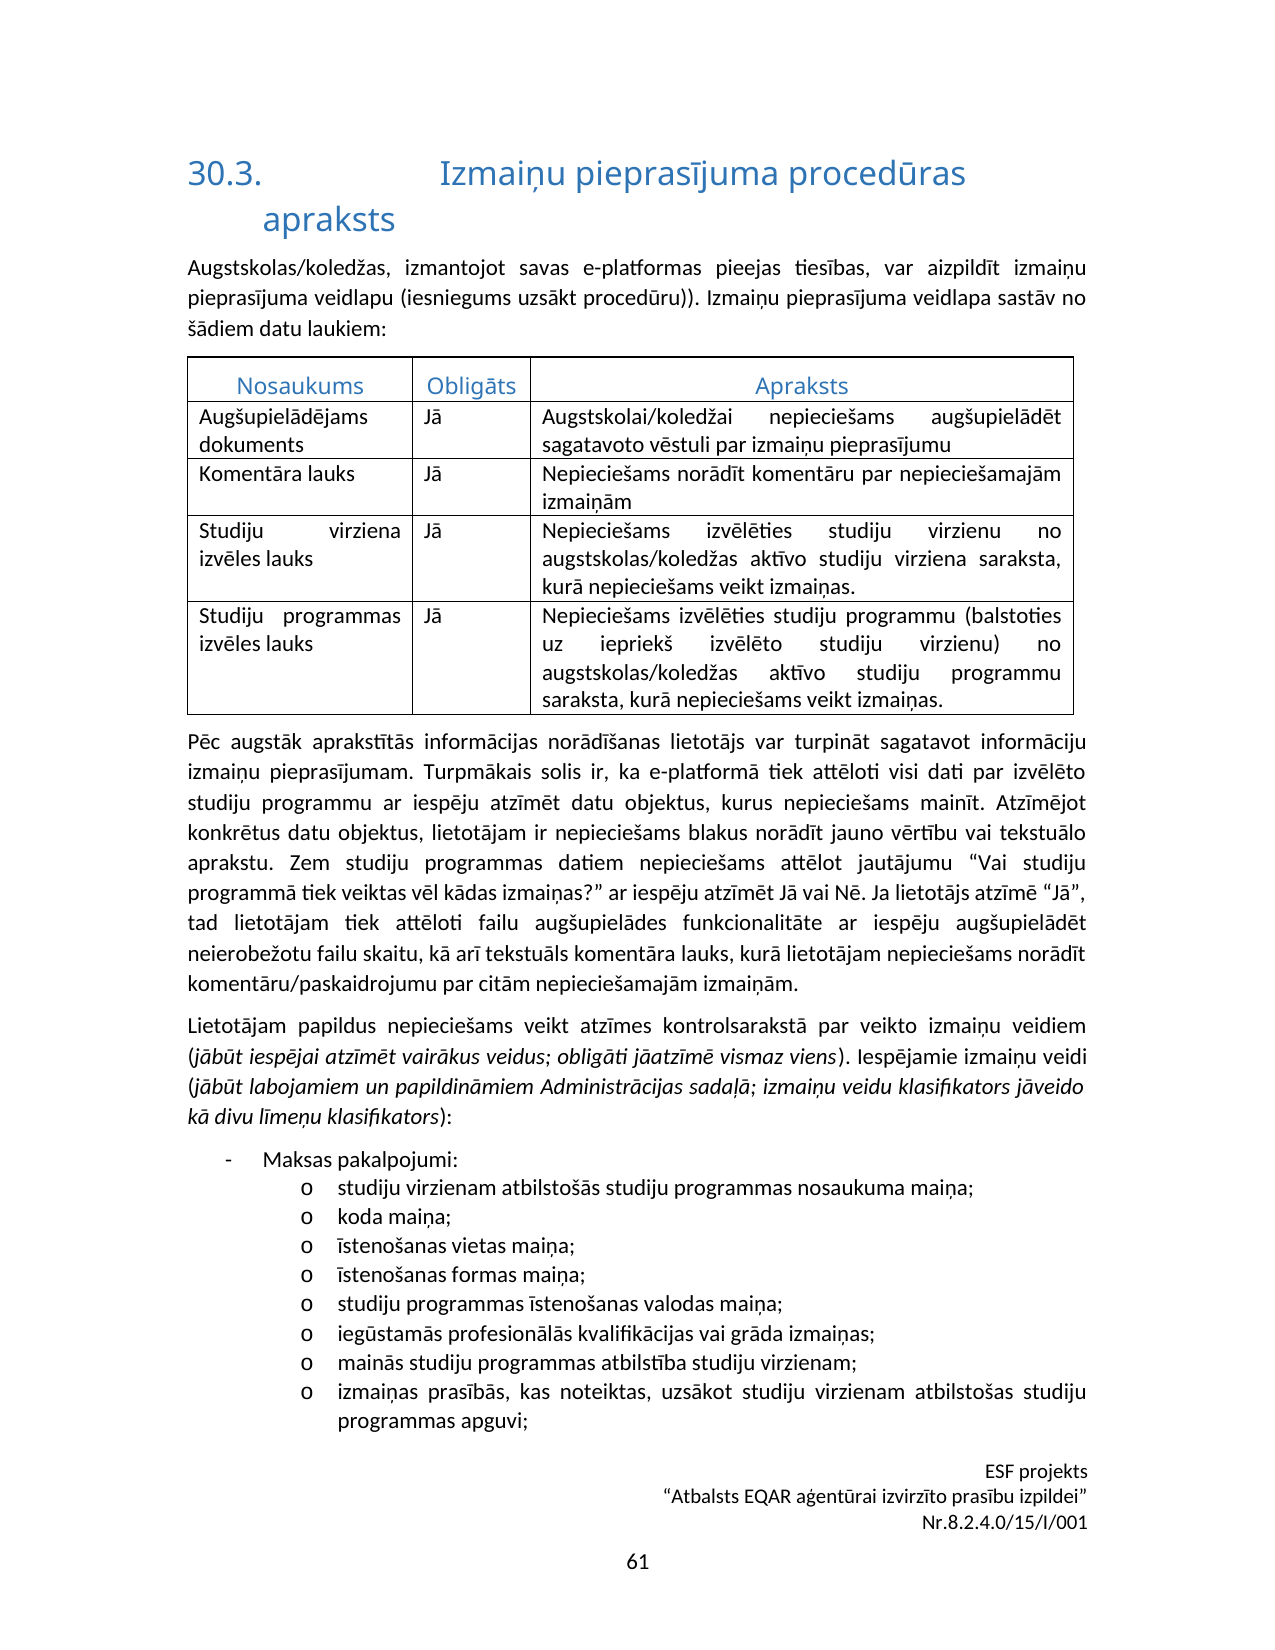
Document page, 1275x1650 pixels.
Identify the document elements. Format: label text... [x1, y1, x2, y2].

table_cell Nepieciešams izvēlēties studiju programmu (balstoties uz iepriekš izvēlēto studiju virzienu) no augstskolas/koledžas aktīvo studiju programmu saraksta, kurā nepieciešams veikt izmaiņas. [531, 602, 1073, 714]
text Pēc augstāk aprakstītās informācijas norādīšanas lietotājs var turpināt sagatavot informāciju izmaiņu pieprasījumam. Turpmākais solis ir, ka e-platformā tiek attēloti visi dati par izvēlēto studiju programmu ar iespēju atzīmēt datu objektus, kurus nepieciešams mainīt. Atzīmējot konkrētus datu objektus, lietotājam ir nepieciešams blakus norādīt jauno vērtību vai tekstuālo aprakstu. Zem studiju programmas datiem nepieciešams attēlot jautājumu “Vai studiju programmā tiek veiktas vēl kādas izmaiņas?” ar iespēju atzīmēt Jā vai Nē. Ja lietotājs atzīmē “Jā”, tad lietotājam tiek attēloti failu augšupielādes funkcionalitāte ar iespēju augšupielādēt neierobežotu failu skaitu, kā arī tekstuāls komentāra lauks, kurā lietotājam nepieciešams norādīt komentāru/paskaidrojumu par citām nepieciešamajām izmaiņām. [187, 727, 1088, 997]
table_cell Jā [413, 516, 530, 601]
table_cell Studiju virziena izvēles lauks [188, 516, 412, 601]
subtitle Izmaiņu pieprasījuma procedūras apraksts [187, 150, 1088, 241]
table_header Apraksts [531, 358, 1073, 401]
table_cell Nepieciešams norādīt komentāru par nepieciešamajām izmaiņām [531, 459, 1073, 515]
table_cell Jā [413, 402, 530, 458]
list īstenošanas formas maiņa; [300, 1260, 1088, 1289]
text Augstskolas/koledžas, izmantojot savas e-platformas pieejas tiesības, var aizpildīt izmaiņu pieprasījuma veidlapu (iesniegums uzsākt procedūru)). Izmaiņu pieprasījuma veidlapa sastāv no šādiem datu laukiem: [187, 253, 1088, 342]
text Lietotājam papildus nepieciešams veikt atzīmes kontrolsarakstā par veikto izmaiņu veidiem (jābūt iespējai atzīmēt vairākus veidus; obligāti jāatzīmē vismaz viens). Iespējamie izmaiņu veidi (jābūt labojamiem un papildināmiem Administrācijas sadaļā; izmaiņu veidu klasifikators jāveido kā divu līmeņu klasifikators): [187, 1012, 1088, 1130]
list īstenošanas vietas maiņa; [300, 1231, 1088, 1260]
list studiju virzienam atbilstošās studiju programmas nosaukuma maiņa; [300, 1173, 1088, 1202]
table_header Obligāts [413, 358, 530, 401]
table_cell Jā [413, 602, 530, 714]
table_header Nosaukums [188, 358, 412, 401]
table_cell Komentāra lauks [188, 459, 412, 515]
list Maksas pakalpojumi: [225, 1145, 1088, 1173]
table_cell Nepieciešams izvēlēties studiju virzienu no augstskolas/koledžas aktīvo studiju virziena saraksta, kurā nepieciešams veikt izmaiņas. [531, 516, 1073, 601]
list mainās studiju programmas atbilstība studiju virzienam; [300, 1348, 1088, 1377]
table_cell Studiju programmas izvēles lauks [188, 602, 412, 714]
list iegūstamās profesionālās kvalifikācijas vai grāda izmaiņas; [300, 1319, 1088, 1348]
list izmaiņas prasībās, kas noteiktas, uzsākot studiju virzienam atbilstošas studiju programmas apguvi; [300, 1377, 1088, 1434]
table_cell Augstskolai/koledžai nepieciešams augšupielādēt sagatavoto vēstuli par izmaiņu pieprasījumu [531, 402, 1073, 458]
list studiju programmas īstenošanas valodas maiņa; [300, 1289, 1088, 1319]
table_cell Jā [413, 459, 530, 515]
list koda maiņa; [300, 1202, 1088, 1231]
table_cell Augšupielādējams dokuments [188, 402, 412, 458]
